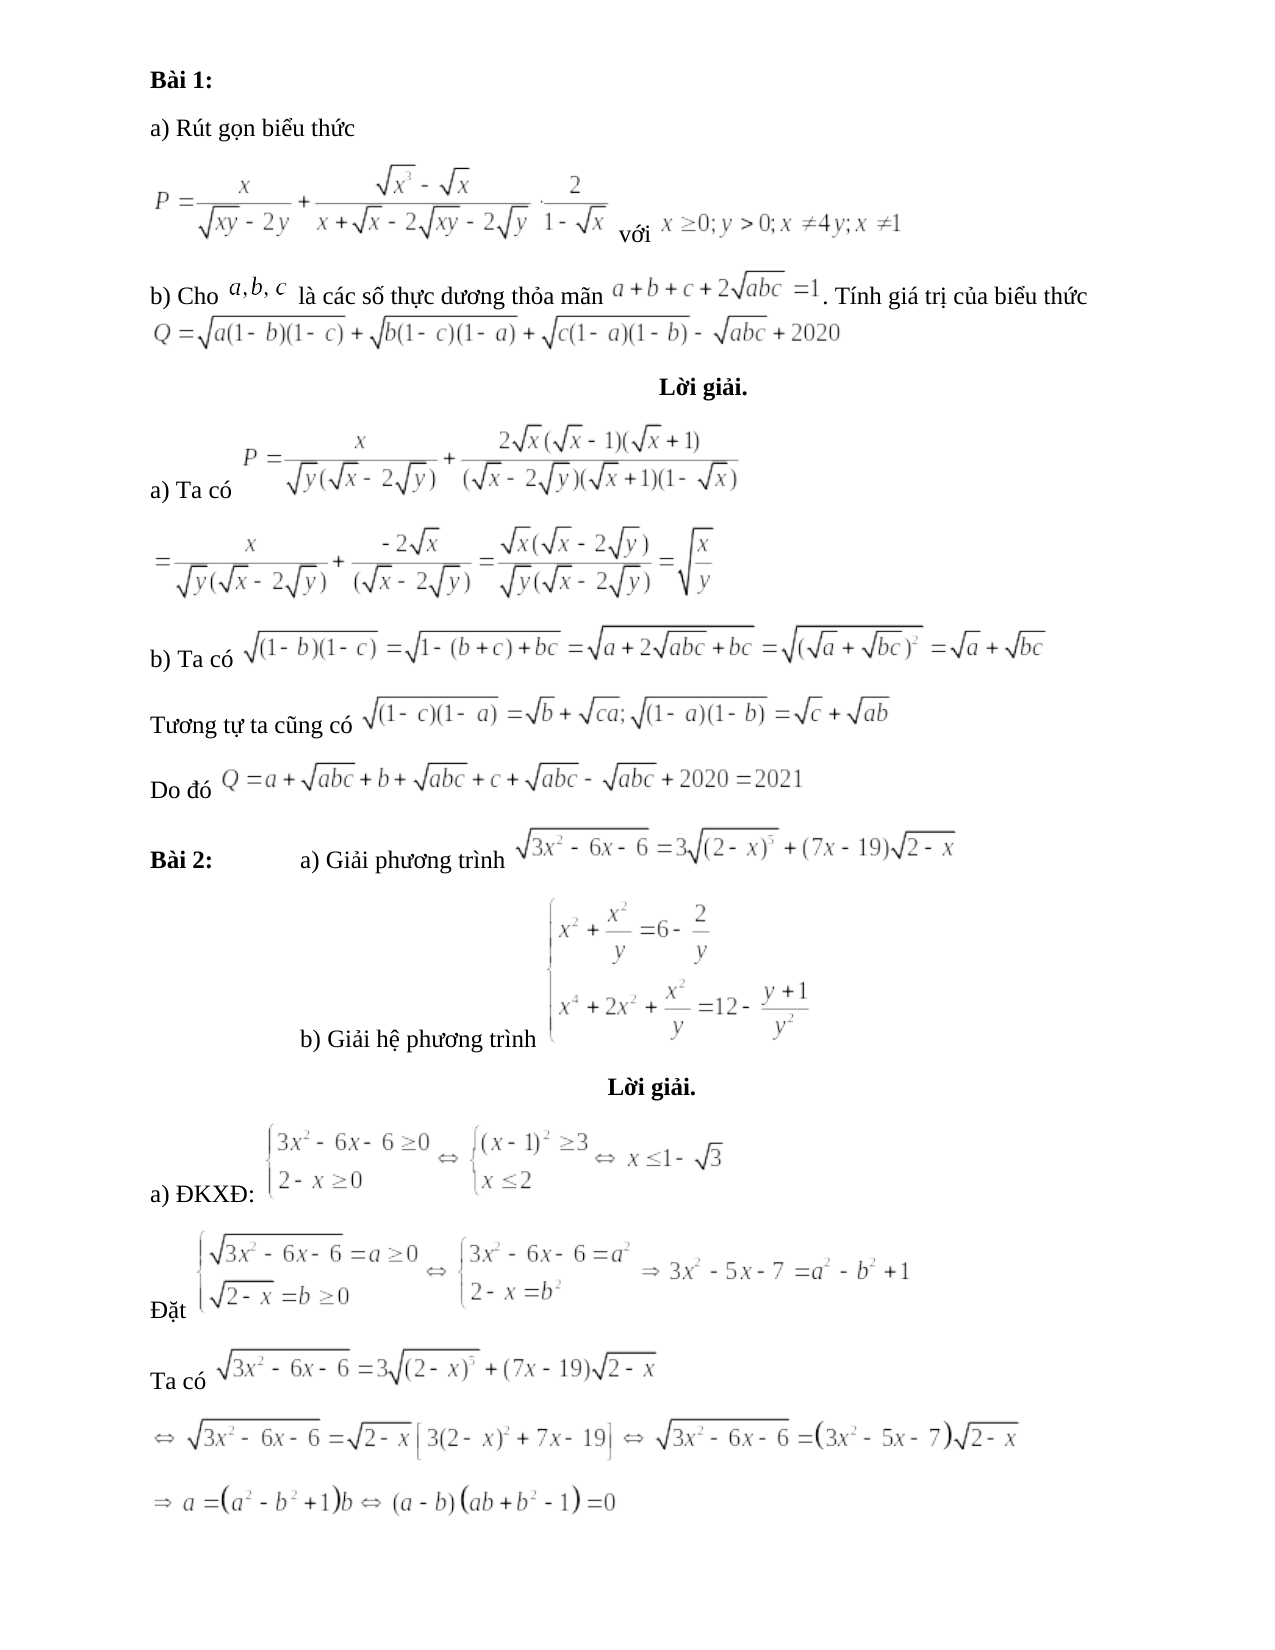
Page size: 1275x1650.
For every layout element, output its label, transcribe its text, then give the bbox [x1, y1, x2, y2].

text Tương tự ta cũng có [150, 692, 1153, 739]
text Đặt [150, 1227, 1153, 1324]
text Ta có [150, 1343, 1153, 1394]
text b) Ta có [150, 620, 1153, 673]
text a) Rút gọn biểu thức [150, 113, 1153, 142]
text Bài 1: [150, 66, 1153, 94]
text b) Cho là các số thực dương thỏa mãn . Tính giá trị của biểu thức [150, 267, 1153, 353]
text a) ĐKXĐ: [150, 1119, 1153, 1208]
text với [150, 161, 1153, 248]
text b) Giải hệ phương trình [150, 893, 1153, 1053]
text Do đó [150, 758, 1153, 804]
text Lời giải. [150, 1072, 1153, 1100]
text a) Ta có [150, 419, 1153, 503]
text Lời giải. [253, 372, 1153, 401]
text Bài 2: a) Giải phương trình [150, 823, 1153, 874]
